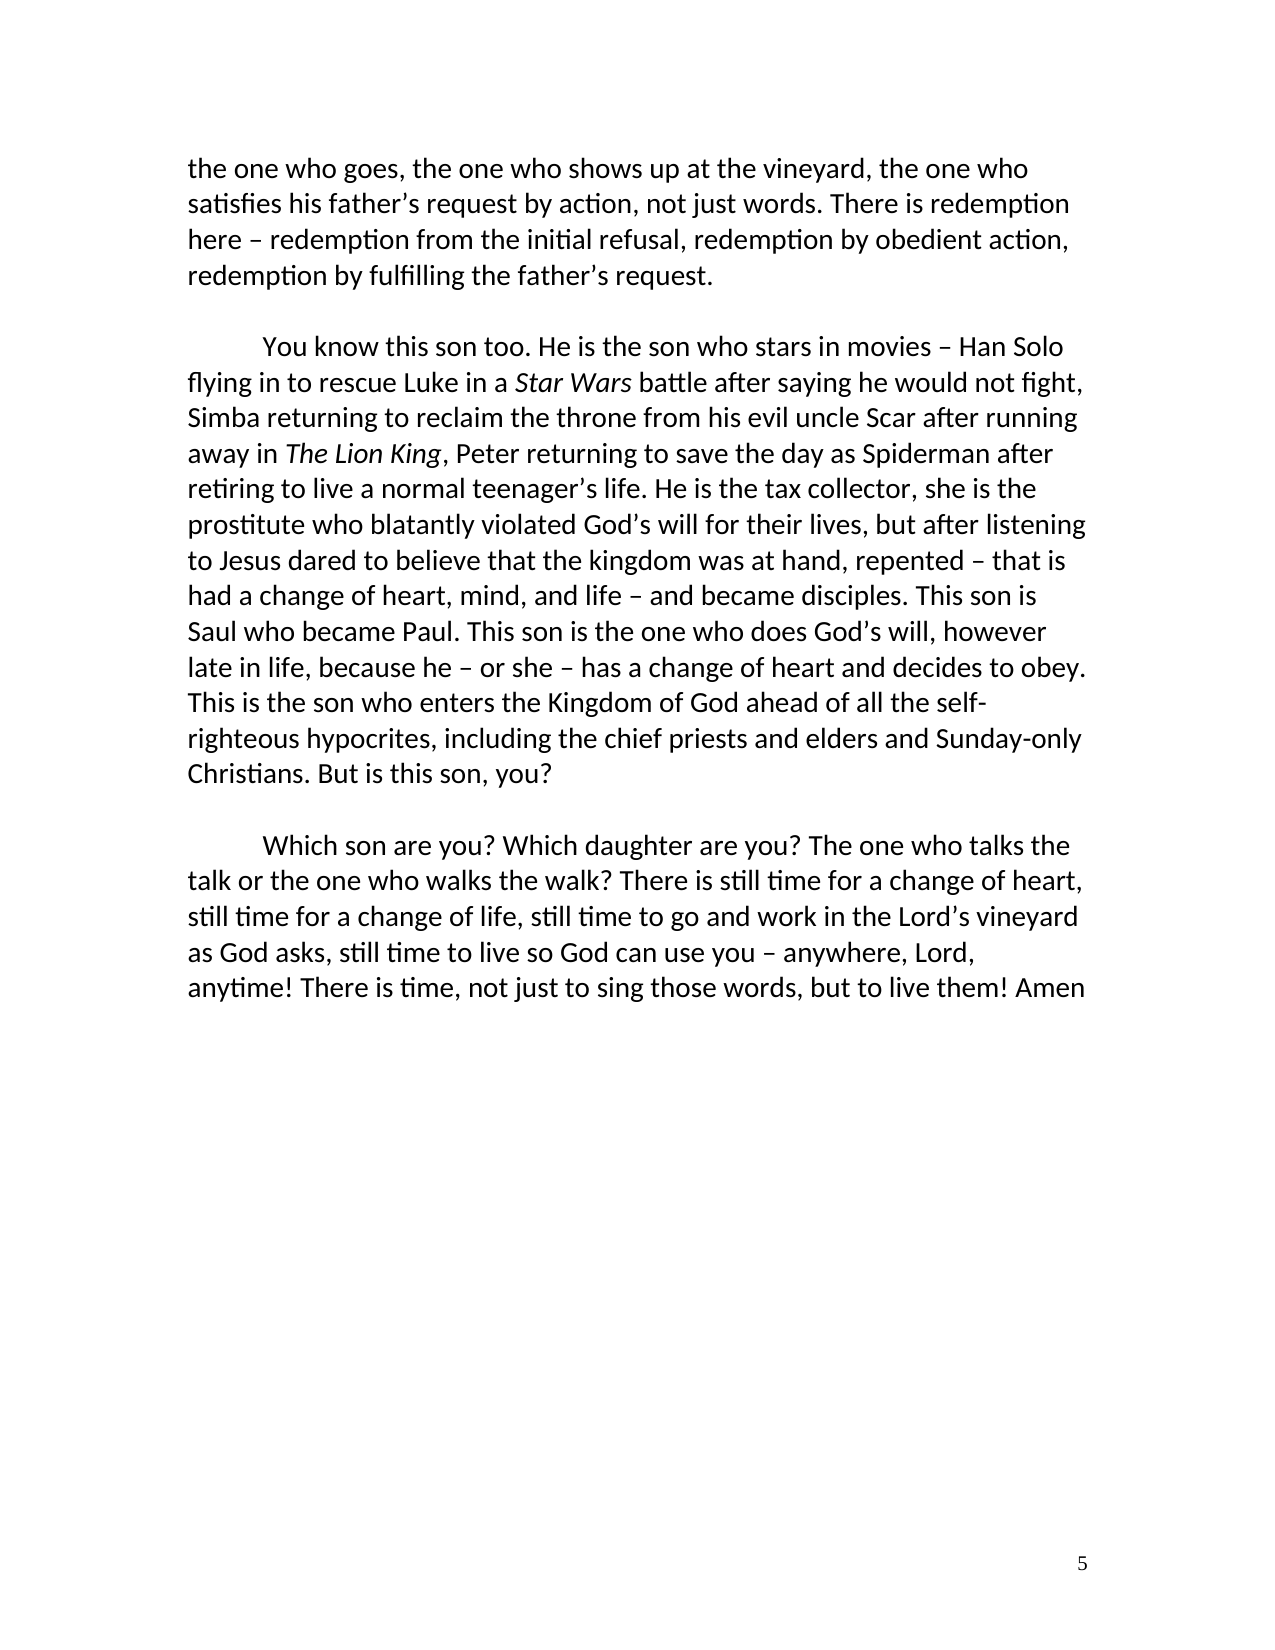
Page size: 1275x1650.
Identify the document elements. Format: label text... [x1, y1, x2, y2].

text You know this son too. He is the son who stars in movies – Han Solo flying in to rescue Luke in a Star Wars battle after saying he would not fight, Simba returning to reclaim the throne from his evil uncle Scar after running away in The Lion King, Peter returning to save the day as Spiderman after retiring to live a normal teenager’s life. He is the tax collector, she is the prostitute who blatantly violated God’s will for their lives, but after listening to Jesus dared to believe that the kingdom was at hand, repented – that is had a change of heart, mind, and life – and became disciples. This son is Saul who became Paul. This son is the one who does God’s will, however late in life, because he – or she – has a change of heart and decides to obey. This is the son who enters the Kingdom of God ahead of all the self-righteous hypocrites, including the chief priests and elders and Sunday-only Christians. But is this son, you? [187, 328, 1087, 791]
text Which son are you? Which daughter are you? The one who talks the talk or the one who walks the walk? There is still time for a change of heart, still time for a change of life, still time to go and work in the Lord’s vineyard as God asks, still time to live so God can use you – anywhere, Lord, anytime! There is time, not just to sing those words, but to live them! Amen [187, 827, 1087, 1005]
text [187, 150, 1087, 292]
